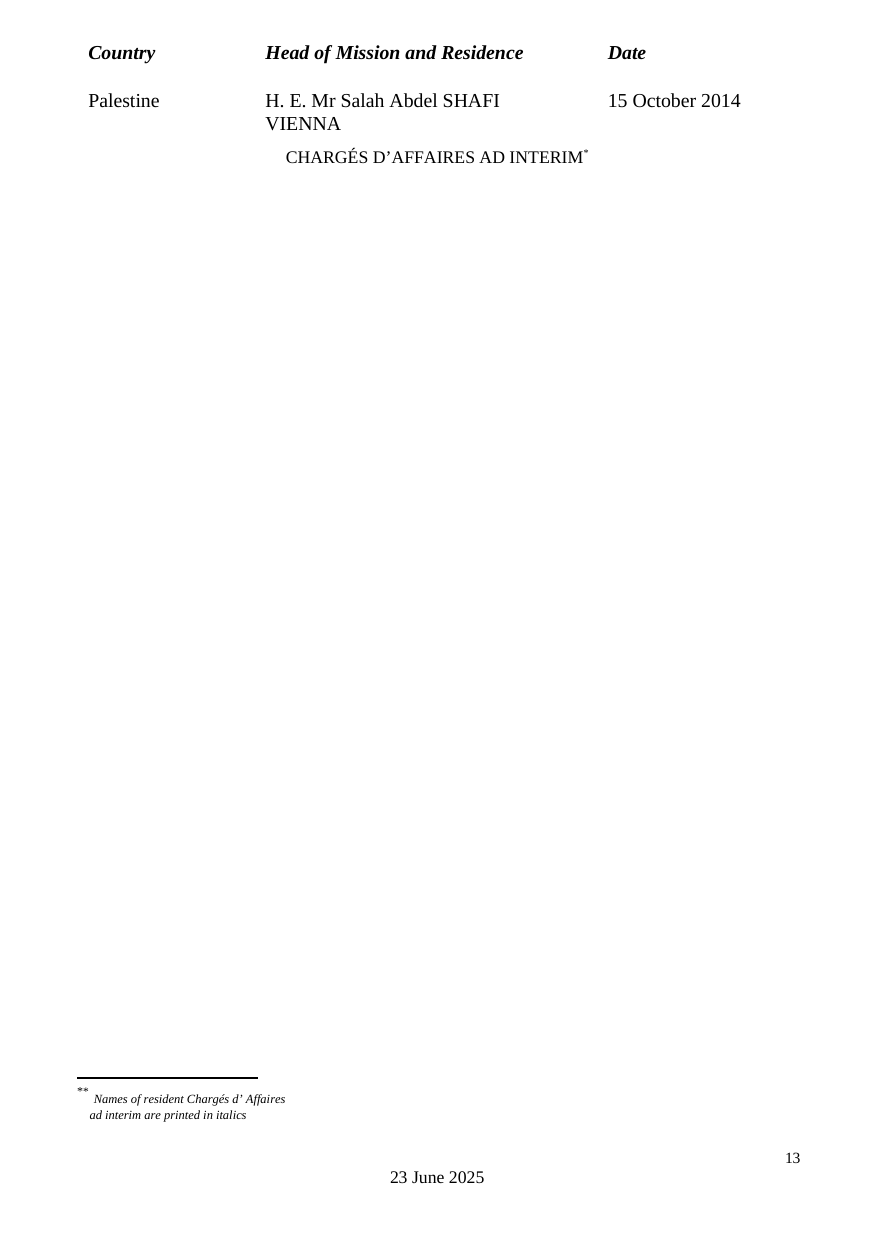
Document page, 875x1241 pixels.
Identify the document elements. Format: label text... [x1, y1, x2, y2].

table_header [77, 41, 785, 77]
subtitle CHARGÉS D’AFFAIRES AD INTERIM* [77, 147, 797, 168]
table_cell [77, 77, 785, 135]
